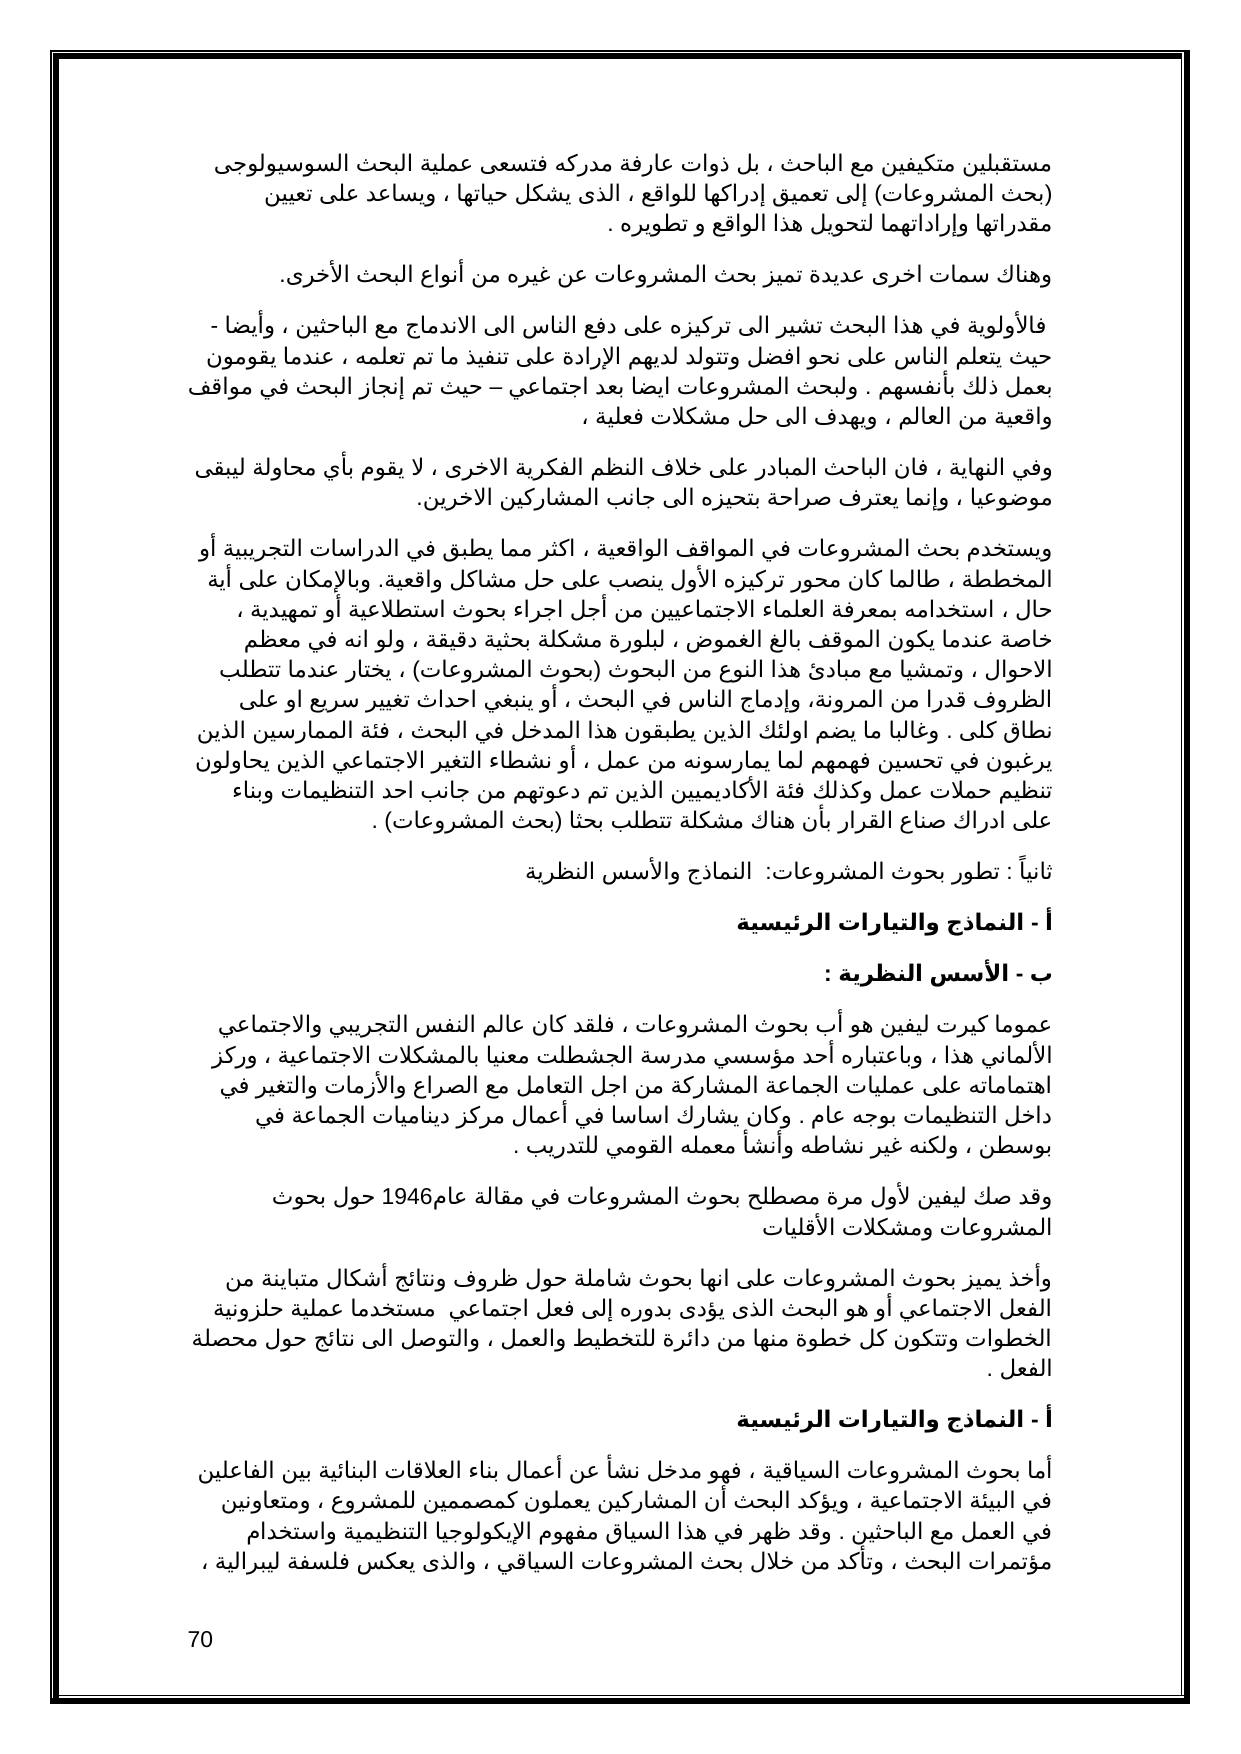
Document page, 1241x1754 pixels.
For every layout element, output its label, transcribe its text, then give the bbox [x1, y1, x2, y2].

text وأخذ يميز بحوث المشروعات على انها بحوث شاملة حول ظروف ونتائج أشكال متباينة من الفعل الاجتماعي أو هو البحث الذى يؤدى بدوره إلى فعل اجتماعي مستخدما عملية حلزونية الخطوات وتتكون كل خطوة منها من دائرة للتخطيط والعمل ، والتوصل الى نتائج حول محصلة الفعل . [187, 1264, 1053, 1382]
text عموما كيرت ليفين هو أب بحوث المشروعات ، فلقد كان عالم النفس التجريبي والاجتماعي الألماني هذا ، وباعتباره أحد مؤسسي مدرسة الجشطلت معنيا بالمشكلات الاجتماعية ، وركز اهتماماته على عمليات الجماعة المشاركة من اجل التعامل مع الصراع والأزمات والتغير في داخل التنظيمات بوجه عام . وكان يشارك اساسا في أعمال مركز ديناميات الجماعة في بوسطن ، ولكنه غير نشاطه وأنشأ معمله القومي للتدريب . [187, 1011, 1053, 1159]
text أ - النماذج والتيارات الرئيسية [187, 1406, 1053, 1433]
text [187, 1457, 1053, 1574]
text وهناك سمات اخرى عديدة تميز بحث المشروعات عن غيره من أنواع البحث الأخرى. [187, 261, 1053, 288]
text فالأولوية في هذا البحث تشير الى تركيزه على دفع الناس الى الاندماج مع الباحثين ، وأيضا - حيث يتعلم الناس على نحو افضل وتتولد لديهم الإرادة على تنفيذ ما تم تعلمه ، عندما يقومون بعمل ذلك بأنفسهم . ولبحث المشروعات ايضا بعد اجتماعي – حيث تم إنجاز البحث في مواقف واقعية من العالم ، ويهدف الى حل مشكلات فعلية ، [187, 312, 1053, 429]
text وقد صك ليفين لأول مرة مصطلح بحوث المشروعات في مقالة عام1946 حول بحوث المشروعات ومشكلات الأقليات [187, 1183, 1053, 1240]
text وفي النهاية ، فان الباحث المبادر على خلاف النظم الفكرية الاخرى ، لا يقوم بأي محاولة ليبقى موضوعيا ، وإنما يعترف صراحة بتحيزه الى جانب المشاركين الاخرين. [187, 454, 1053, 511]
text ب - الأسس النظرية : [187, 960, 1053, 987]
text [187, 150, 1053, 237]
text أ - النماذج والتيارات الرئيسية [187, 909, 1053, 936]
text ويستخدم بحث المشروعات في المواقف الواقعية ، اكثر مما يطبق في الدراسات التجريبية أو المخططة ، طالما كان محور تركيزه الأول ينصب على حل مشاكل واقعية. وبالإمكان على أية حال ، استخدامه بمعرفة العلماء الاجتماعيين من أجل اجراء بحوث استطلاعية أو تمهيدية ، خاصة عندما يكون الموقف بالغ الغموض ، لبلورة مشكلة بحثية دقيقة ، ولو انه في معظم الاحوال ، وتمشيا مع مبادئ هذا النوع من البحوث (بحوث المشروعات) ، يختار عندما تتطلب الظروف قدرا من المرونة، وإدماج الناس في البحث ، أو ينبغي احداث تغيير سريع او على نطاق كلى . وغالبا ما يضم اولئك الذين يطبقون هذا المدخل في البحث ، فئة الممارسين الذين يرغبون في تحسين فهمهم لما يمارسونه من عمل ، أو نشطاء التغير الاجتماعي الذين يحاولون تنظيم حملات عمل وكذلك فئة الأكاديميين الذين تم دعوتهم من جانب احد التنظيمات وبناء على ادراك صناع القرار بأن هناك مشكلة تتطلب بحثا (بحث المشروعات) . [187, 535, 1053, 834]
text ثانياً : تطور بحوث المشروعات: النماذج والأسس النظرية [187, 858, 1053, 885]
